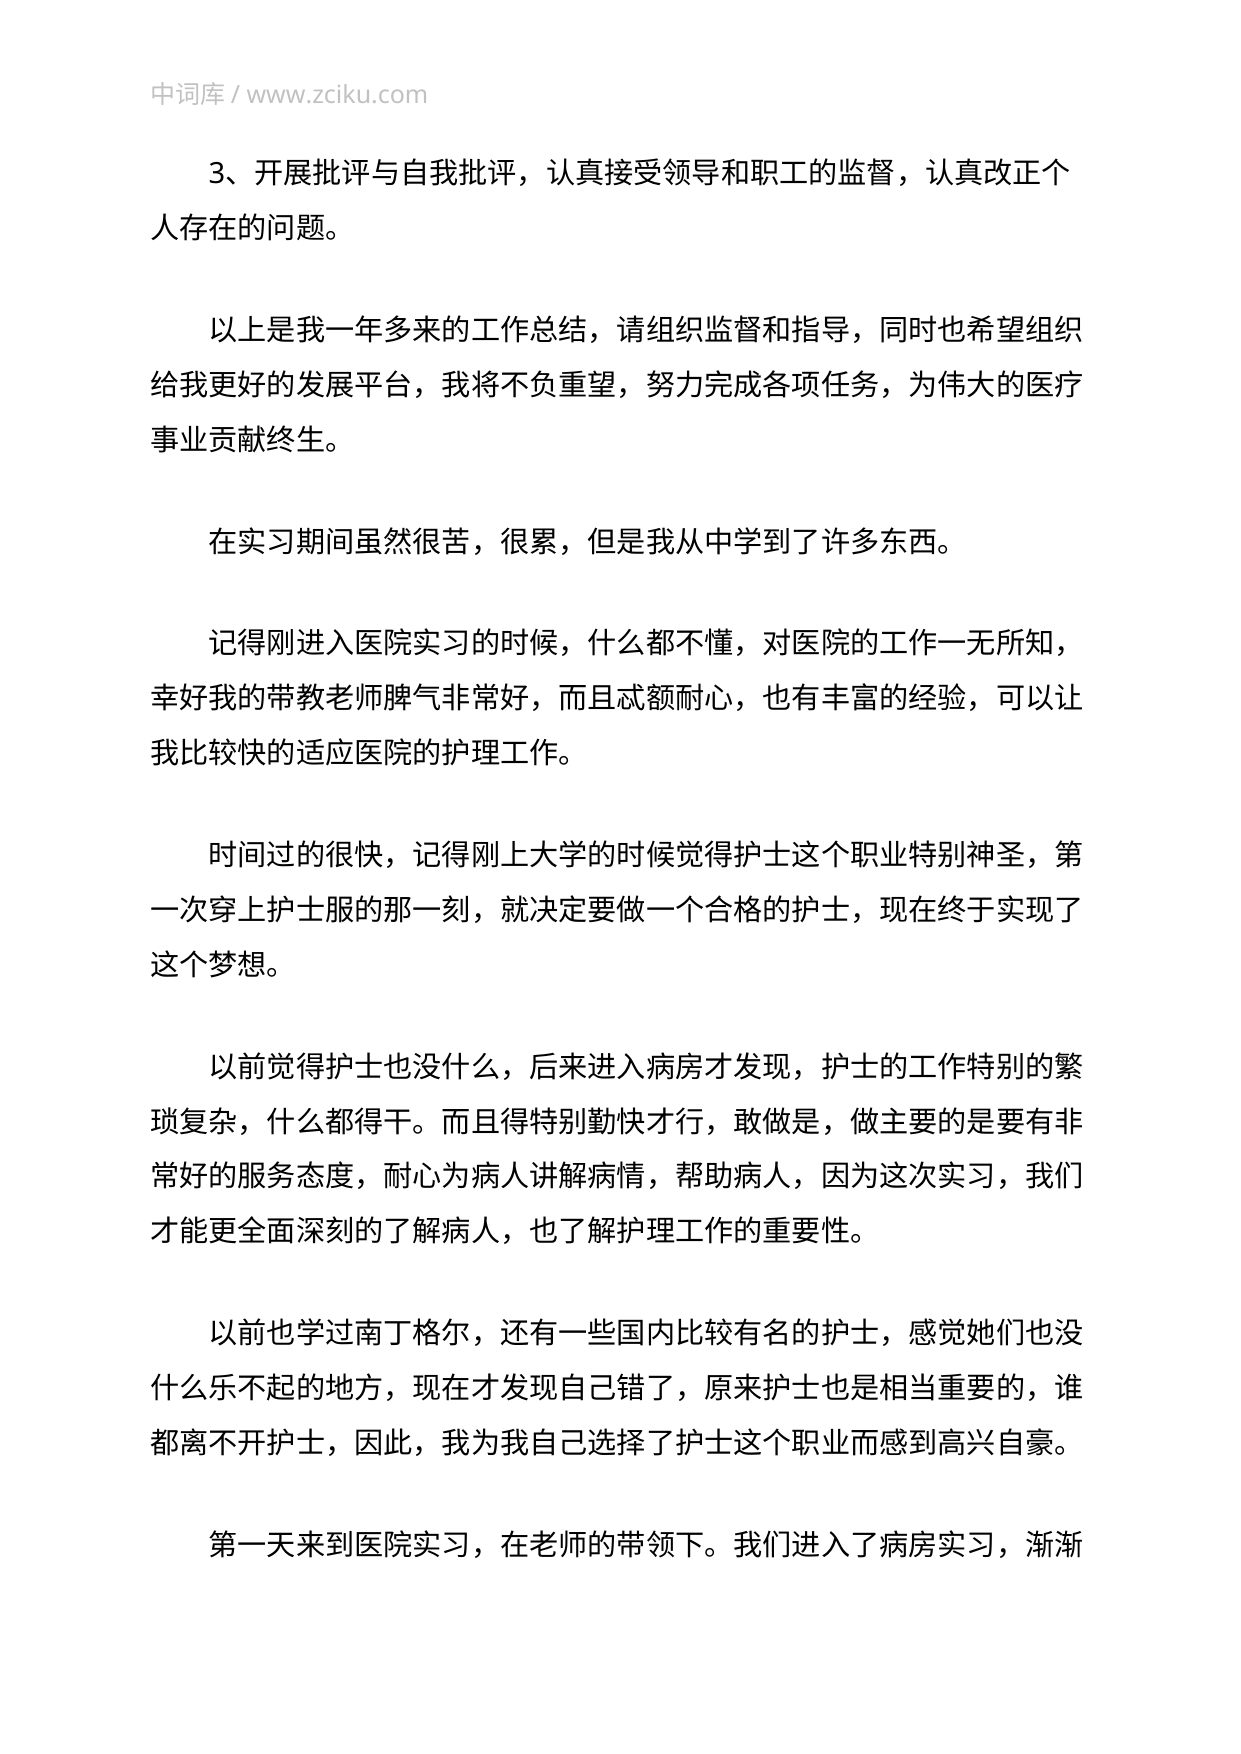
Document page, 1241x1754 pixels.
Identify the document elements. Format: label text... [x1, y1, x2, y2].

text 以上是我一年多来的工作总结，请组织监督和指导，同时也希望组织给我更好的发展平台，我将不负重望，努力完成各项任务，为伟大的医疗事业贡献终生。 [150, 307, 1090, 459]
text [150, 1521, 1090, 1563]
text 在实习期间虽然很苦，很累，但是我从中学到了许多东西。 [150, 518, 1090, 561]
text 以前觉得护士也没什么，后来进入病房才发现，护士的工作特别的繁琐复杂，什么都得干。而且得特别勤快才行，敢做是，做主要的是要有非常好的服务态度，耐心为病人讲解病情，帮助病人，因为这次实习，我们才能更全面深刻的了解病人，也了解护理工作的重要性。 [150, 1043, 1090, 1250]
text 3、开展批评与自我批评，认真接受领导和职工的监督，认真改正个人存在的问题。 [150, 150, 1090, 247]
text 以前也学过南丁格尔，还有一些国内比较有名的护士，感觉她们也没什么乐不起的地方，现在才发现自己错了，原来护士也是相当重要的，谁都离不开护士，因此，我为我自己选择了护士这个职业而感到高兴自豪。 [150, 1310, 1090, 1462]
text 记得刚进入医院实习的时候，什么都不懂，对医院的工作一无所知，幸好我的带教老师脾气非常好，而且忒额耐心，也有丰富的经验，可以让我比较快的适应医院的护理工作。 [150, 620, 1090, 772]
text 时间过的很快，记得刚上大学的时候觉得护士这个职业特别神圣，第一次穿上护士服的那一刻，就决定要做一个合格的护士，现在终于实现了这个梦想。 [150, 832, 1090, 984]
